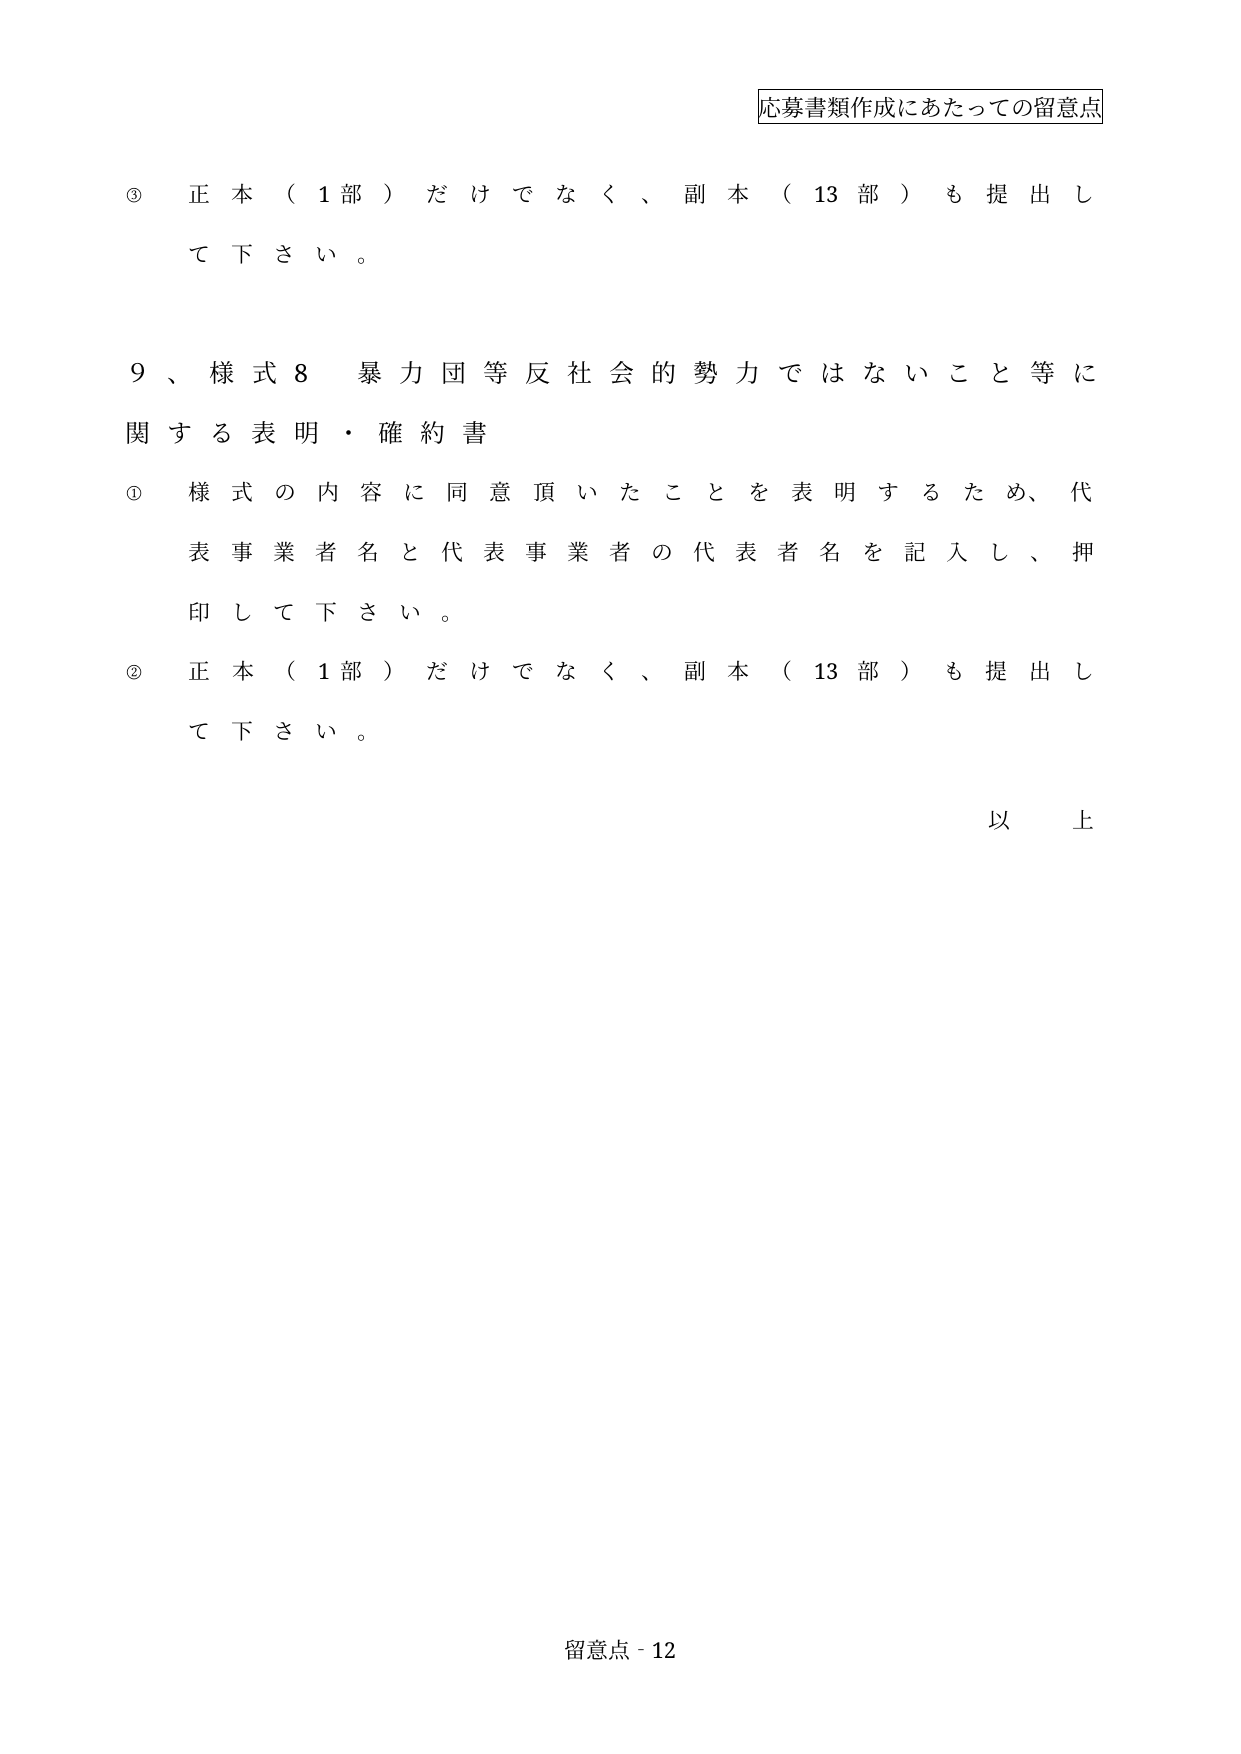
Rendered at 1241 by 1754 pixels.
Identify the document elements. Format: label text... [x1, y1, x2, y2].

subtitle ９、様式8 暴力団等反社会的勢力ではないこと等に関する表明・確約書 [126, 342, 1114, 462]
text 以 上 [126, 789, 1114, 849]
list 正本（1部）だけでなく、副本（13部）も提出して下さい。 [126, 164, 1115, 283]
list 正本（1部）だけでなく、副本（13部）も提出して下さい。 [126, 640, 1114, 759]
list 様式の内容に同意頂いたことを表明するため、代表事業者名と代表事業者の代表者名を記入し、押印して下さい。 [126, 462, 1114, 640]
